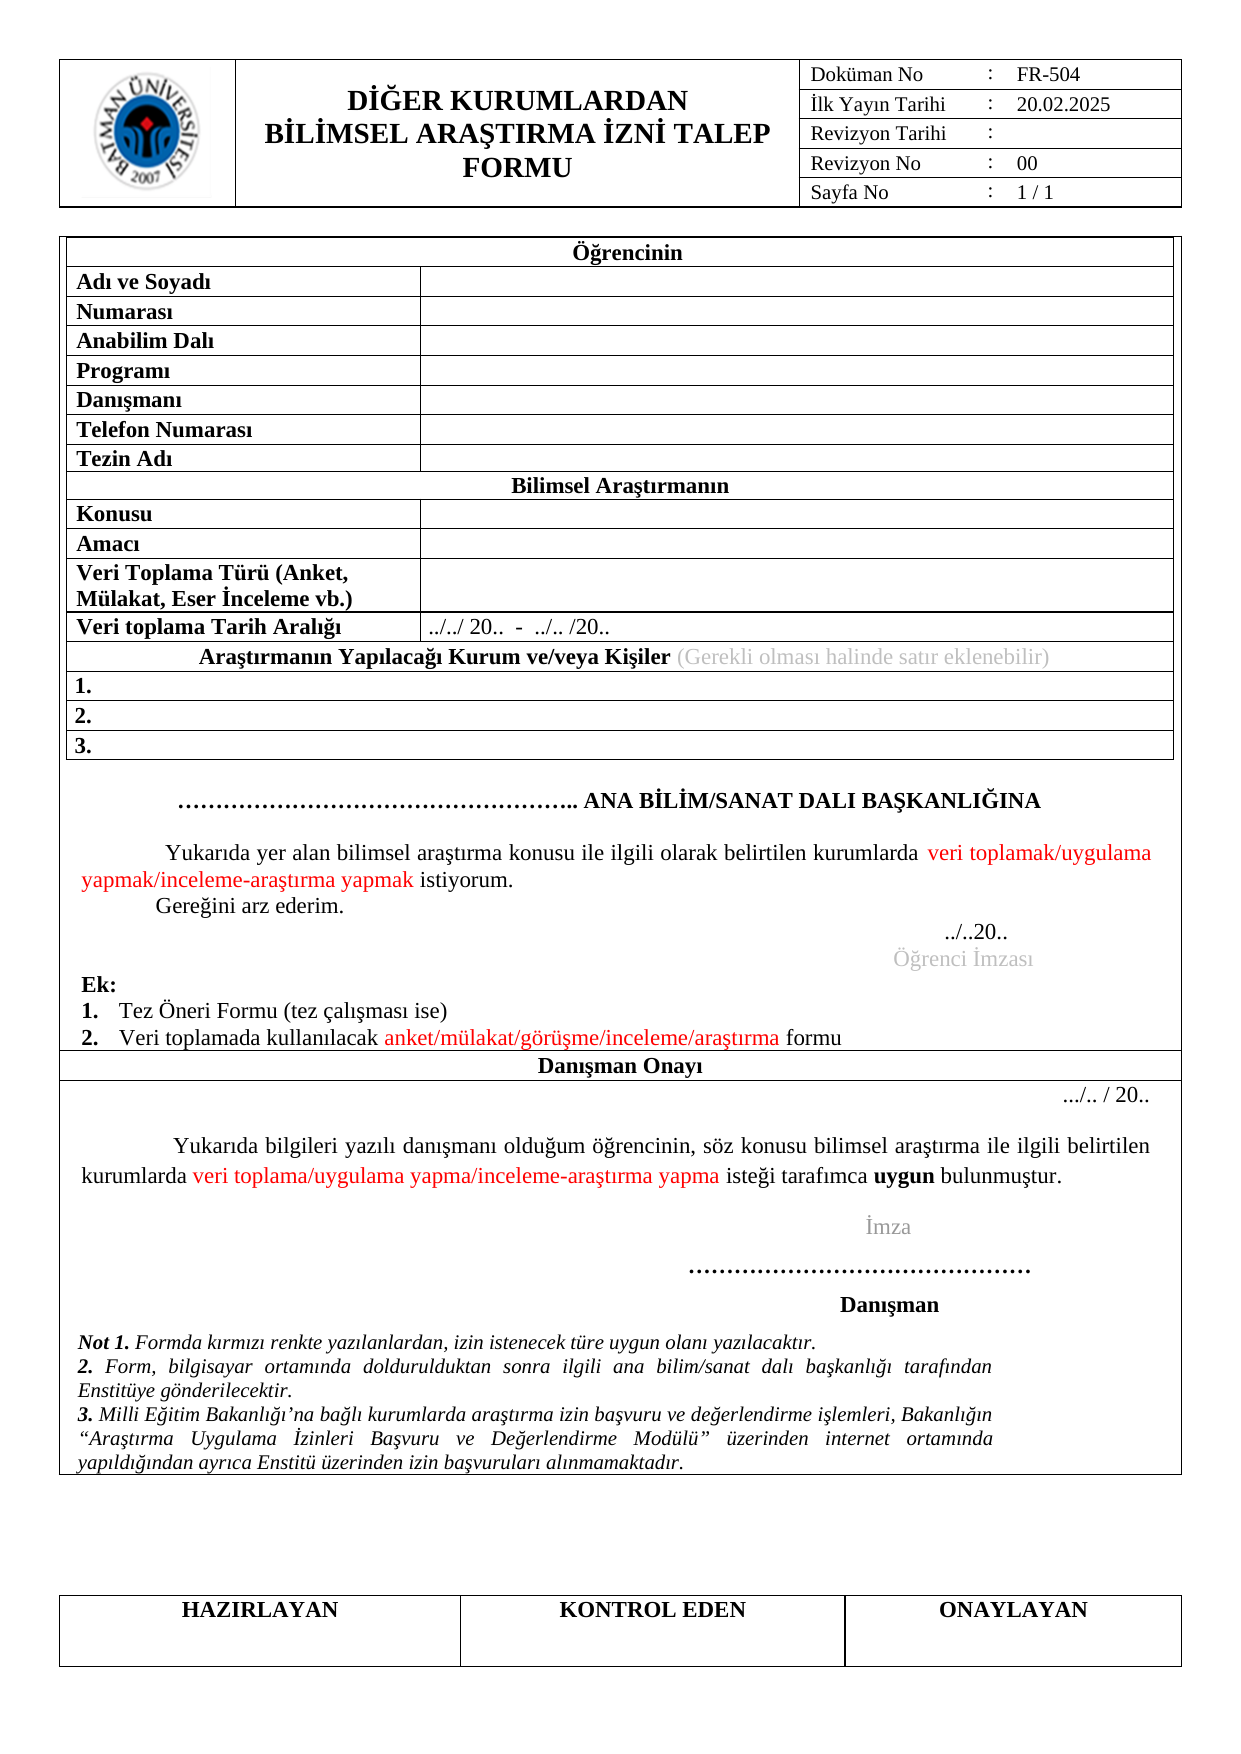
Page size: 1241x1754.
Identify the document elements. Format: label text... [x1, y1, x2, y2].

table_cell .../.. / 20.. Yukarıda bilgileri yazılı danışmanı olduğum öğrencinin, söz konusu bilimsel araştırma ile ilgili belirtilen kurumlarda veri toplama/uygulama yapma/inceleme-araştırma yapma isteği tarafımca uygun bulunmuştur. [60, 1081, 1181, 1474]
table_header …………………………………………….. ANA BİLİM/SANAT DALI BAŞKANLIĞINA Yukarıda yer alan bilimsel araştırma konusu ile ilgili olarak belirtilen kurumlarda veri toplamak/uygulama yapmak/inceleme-araştırma yapmak istiyorum. Gereğini arz ederim. ../..20.. Öğrenci İmzası Ek: Tez Öneri Formu (tez çalışması ise) Veri toplamada kullanılacak anket/mülakat/görüşme/inceleme/araştırma formu [60, 237, 1181, 1050]
table_cell Danışman Onayı [60, 1051, 1181, 1080]
picture [81, 67, 214, 200]
